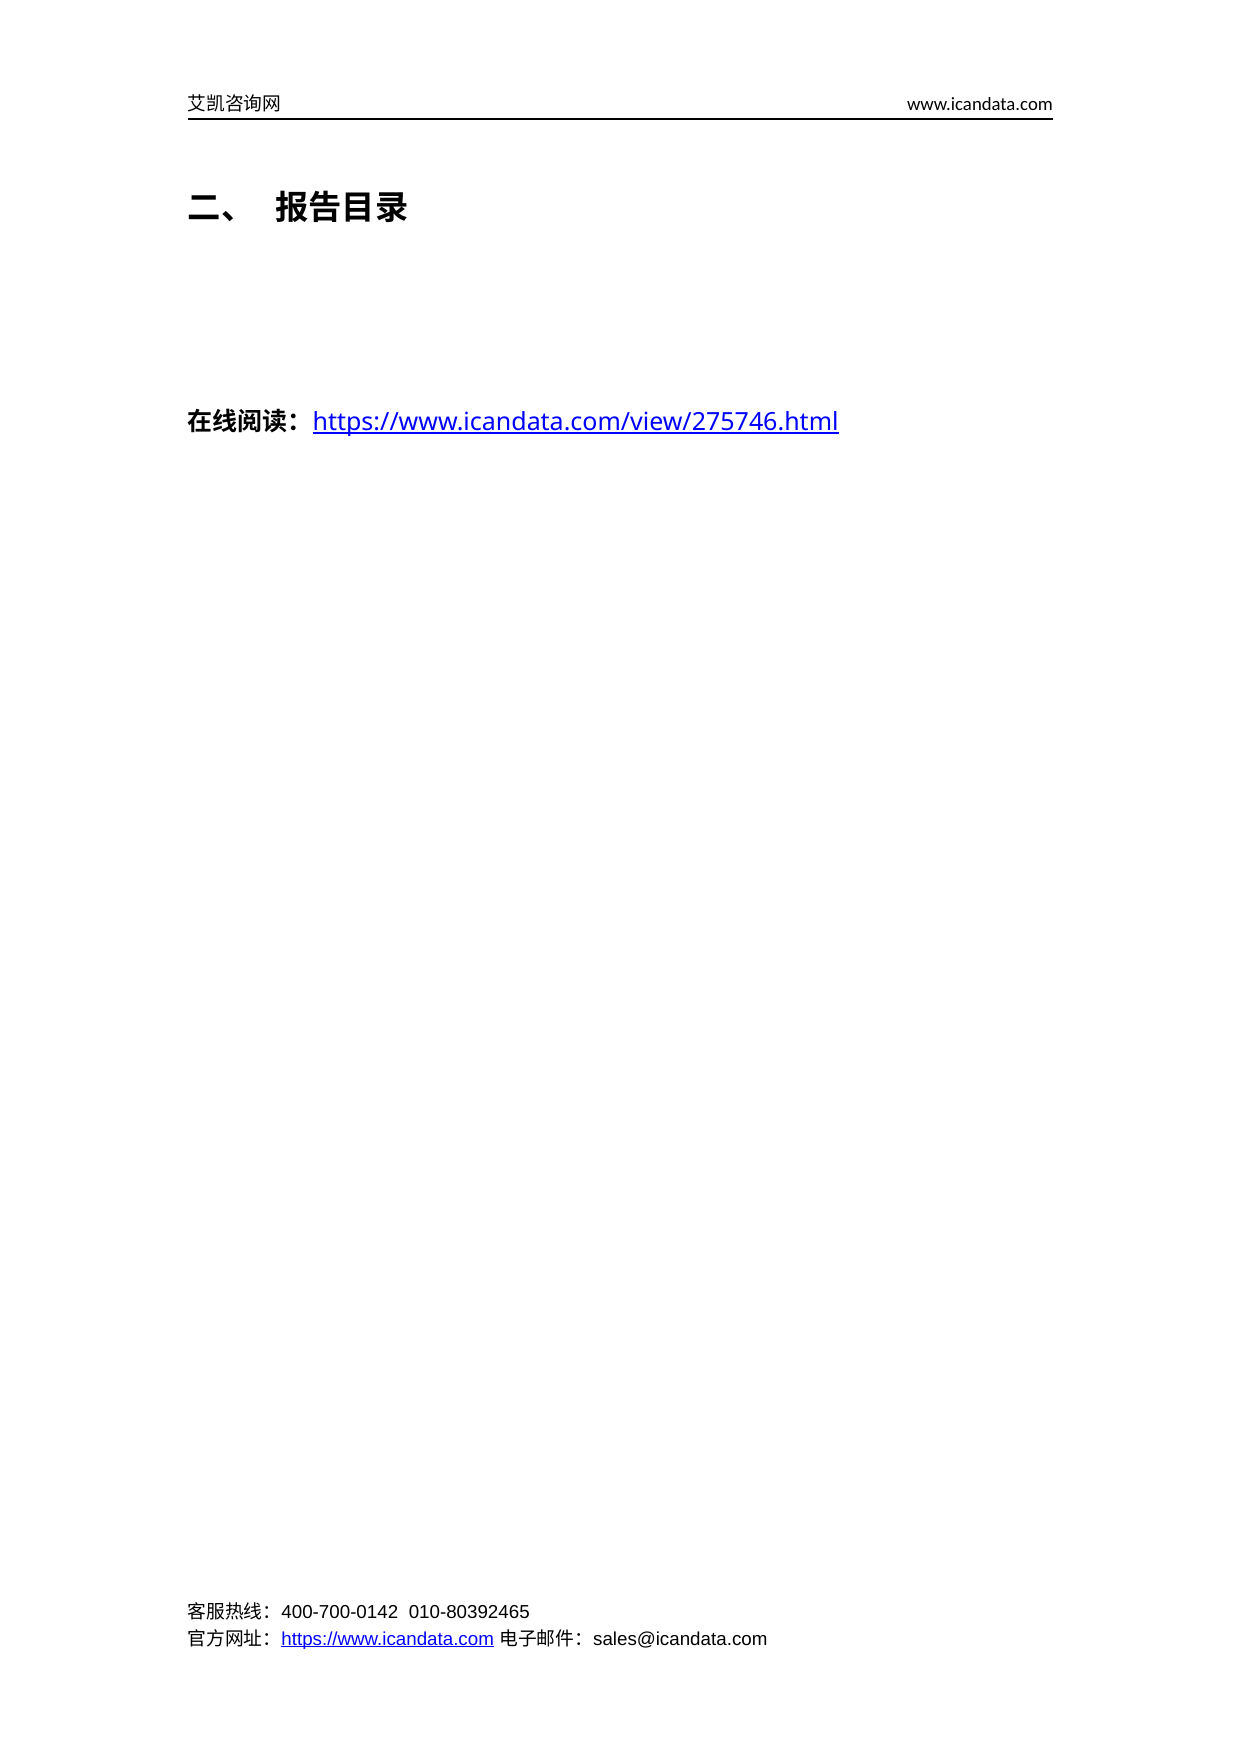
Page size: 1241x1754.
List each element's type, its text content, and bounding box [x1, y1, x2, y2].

text 在线阅读：https://www.icandata.com/view/275746.html [187, 387, 1053, 452]
subtitle 报告目录 [187, 172, 1053, 237]
